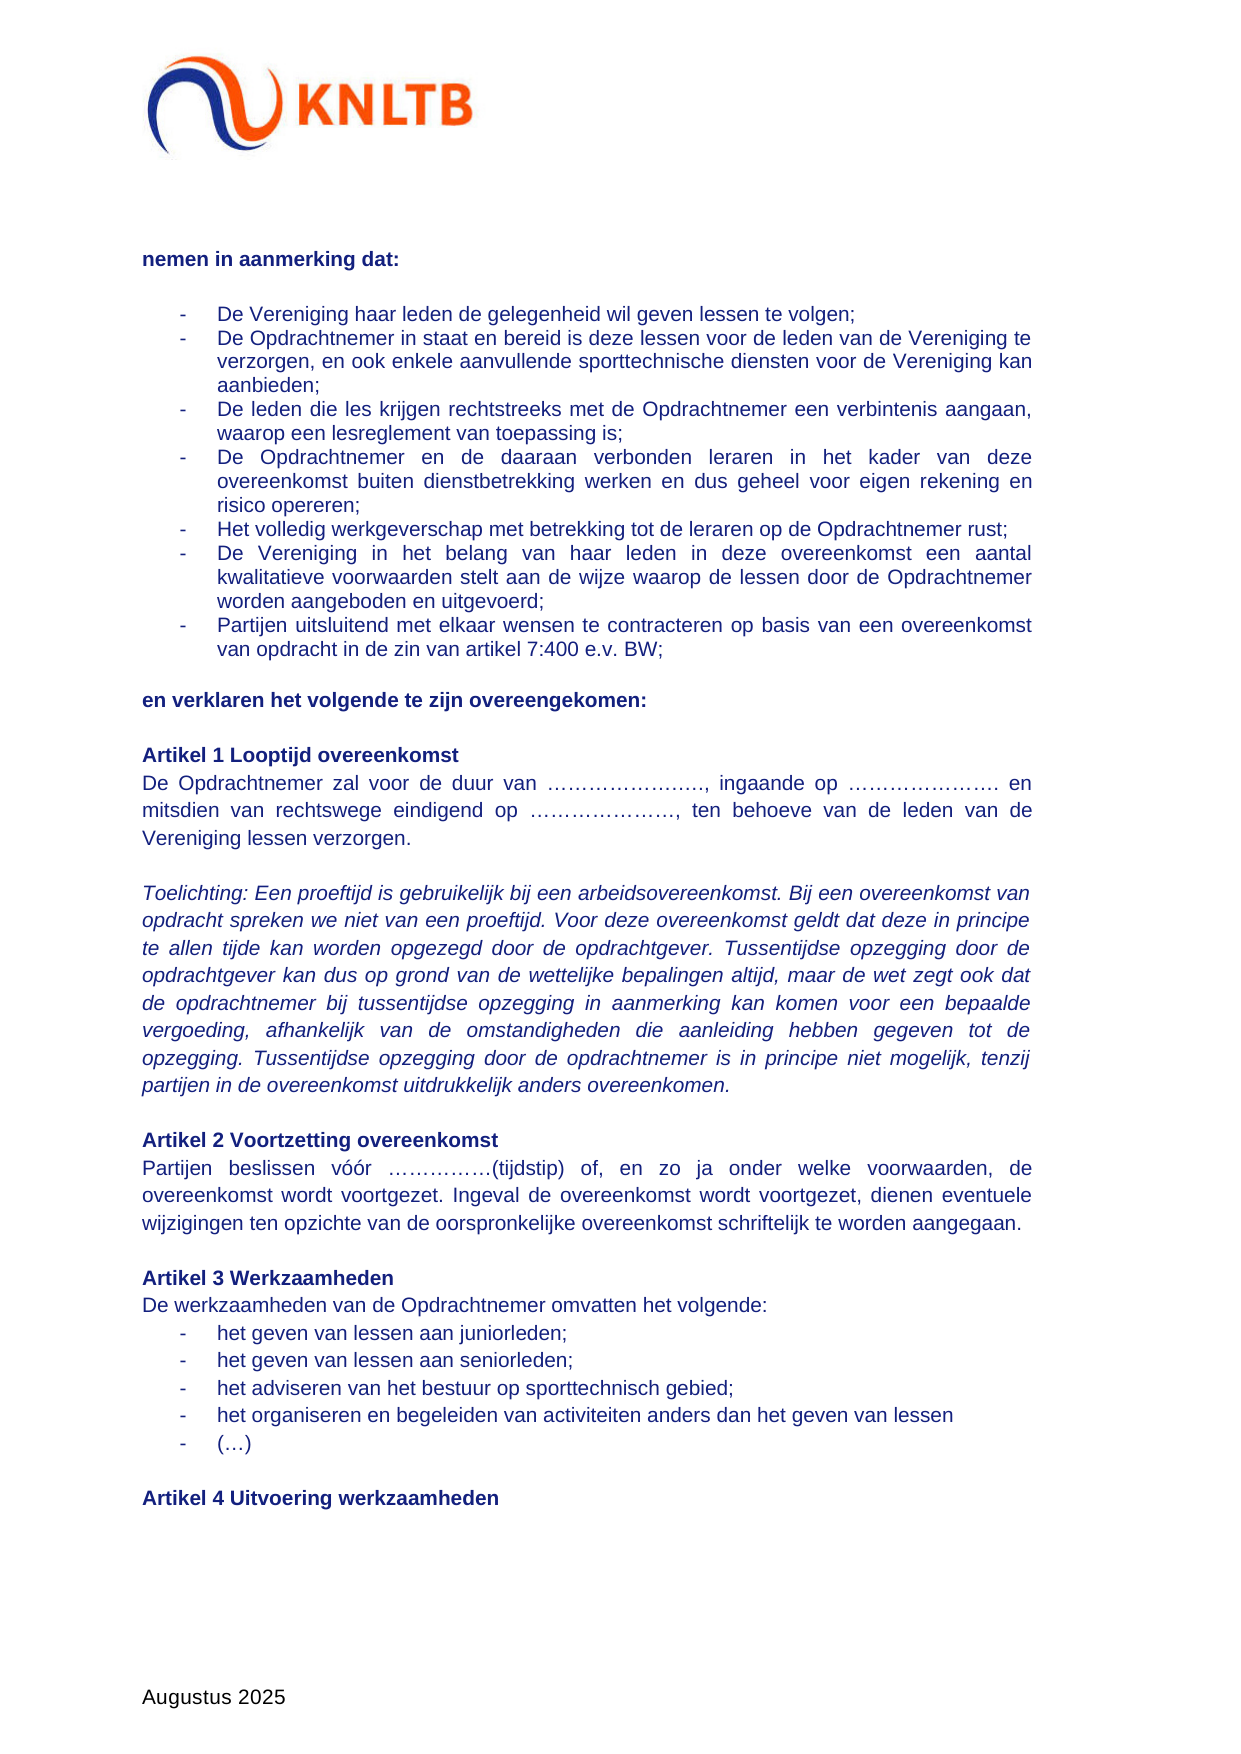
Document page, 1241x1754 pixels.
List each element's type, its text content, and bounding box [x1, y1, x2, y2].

text nemen in aanmerking dat: [142, 246, 1033, 270]
list De leden die les krijgen rechtstreeks met de Opdrachtnemer een verbintenis aangaan, waarop een lesreglement van toepassing is; [179, 397, 1033, 445]
list Partijen uitsluitend met elkaar wensen te contracteren op basis van een overeenkomst van opdracht in de zin van artikel 7:400 e.v. BW; [179, 613, 1033, 661]
list Het volledig werkgeverschap met betrekking tot de leraren op de Opdrachtnemer rust; [179, 517, 1033, 541]
text Artikel 3 Werkzaamheden [142, 1266, 1033, 1290]
list De Opdrachtnemer in staat en bereid is deze lessen voor de leden van de Vereniging te verzorgen, en ook enkele aanvullende sporttechnische diensten voor de Vereniging kan aanbieden; [179, 325, 1033, 397]
subtitle en verklaren het volgende te zijn overeengekomen: [142, 688, 1033, 712]
text Partijen beslissen vóór ……………(tijdstip) of, en zo ja onder welke voorwaarden, de overeenkomst wordt voortgezet. Ingeval de overeenkomst wordt voortgezet, dienen eventuele wijzigingen ten opzichte van de oorspronkelijke overeenkomst schriftelijk te worden aangegaan. [142, 1156, 1033, 1235]
text De werkzaamheden van de Opdrachtnemer omvatten het volgende: [142, 1293, 1033, 1317]
text Artikel 4 Uitvoering werkzaamheden [142, 1486, 1033, 1510]
text De Opdrachtnemer zal voor de duur van ……………….…., ingaande op …………………. en mitsdien van rechtswege eindigend op …………………, ten behoeve van de leden van de Vereniging lessen verzorgen. [142, 771, 1033, 850]
list het organiseren en begeleiden van activiteiten anders dan het geven van lessen [179, 1403, 1033, 1427]
list het geven van lessen aan juniorleden; [179, 1321, 1033, 1345]
text Artikel 2 Voortzetting overeenkomst [142, 1128, 1033, 1152]
text Artikel 1 Looptijd overeenkomst [142, 716, 1033, 767]
text Toelichting: Een proeftijd is gebruikelijk bij een arbeidsovereenkomst. Bij een overeenkomst van opdracht spreken we niet van een proeftijd. Voor deze overeenkomst geldt dat deze in principe te allen tijde kan worden opgezegd door de opdrachtgever. Tussentijdse opzegging door de opdrachtgever kan dus op grond van de wettelijke bepalingen altijd, maar de wet zegt ook dat de opdrachtnemer bij tussentijdse opzegging in aanmerking kan komen voor een bepaalde vergoeding, afhankelijk van de omstandigheden die aanleiding hebben gegeven tot de opzegging. Tussentijdse opzegging door de opdrachtnemer is in principe niet mogelijk, tenzij partijen in de overeenkomst uitdrukkelijk anders overeenkomen. [142, 881, 1033, 1097]
list het geven van lessen aan seniorleden; [179, 1348, 1033, 1372]
list (…) [179, 1431, 1033, 1455]
list De Opdrachtnemer en de daaraan verbonden leraren in het kader van deze overeenkomst buiten dienstbetrekking werken en dus geheel voor eigen rekening en risico opereren; [179, 445, 1033, 517]
list het adviseren van het bestuur op sporttechnisch gebied; [179, 1376, 1033, 1400]
list De Vereniging haar leden de gelegenheid wil geven lessen te volgen; [179, 301, 1033, 325]
list De Vereniging in het belang van haar leden in deze overeenkomst een aantal kwalitatieve voorwaarden stelt aan de wijze waarop de lessen door de Opdrachtnemer worden aangeboden en uitgevoerd; [179, 541, 1033, 613]
picture [141, 0, 983, 165]
